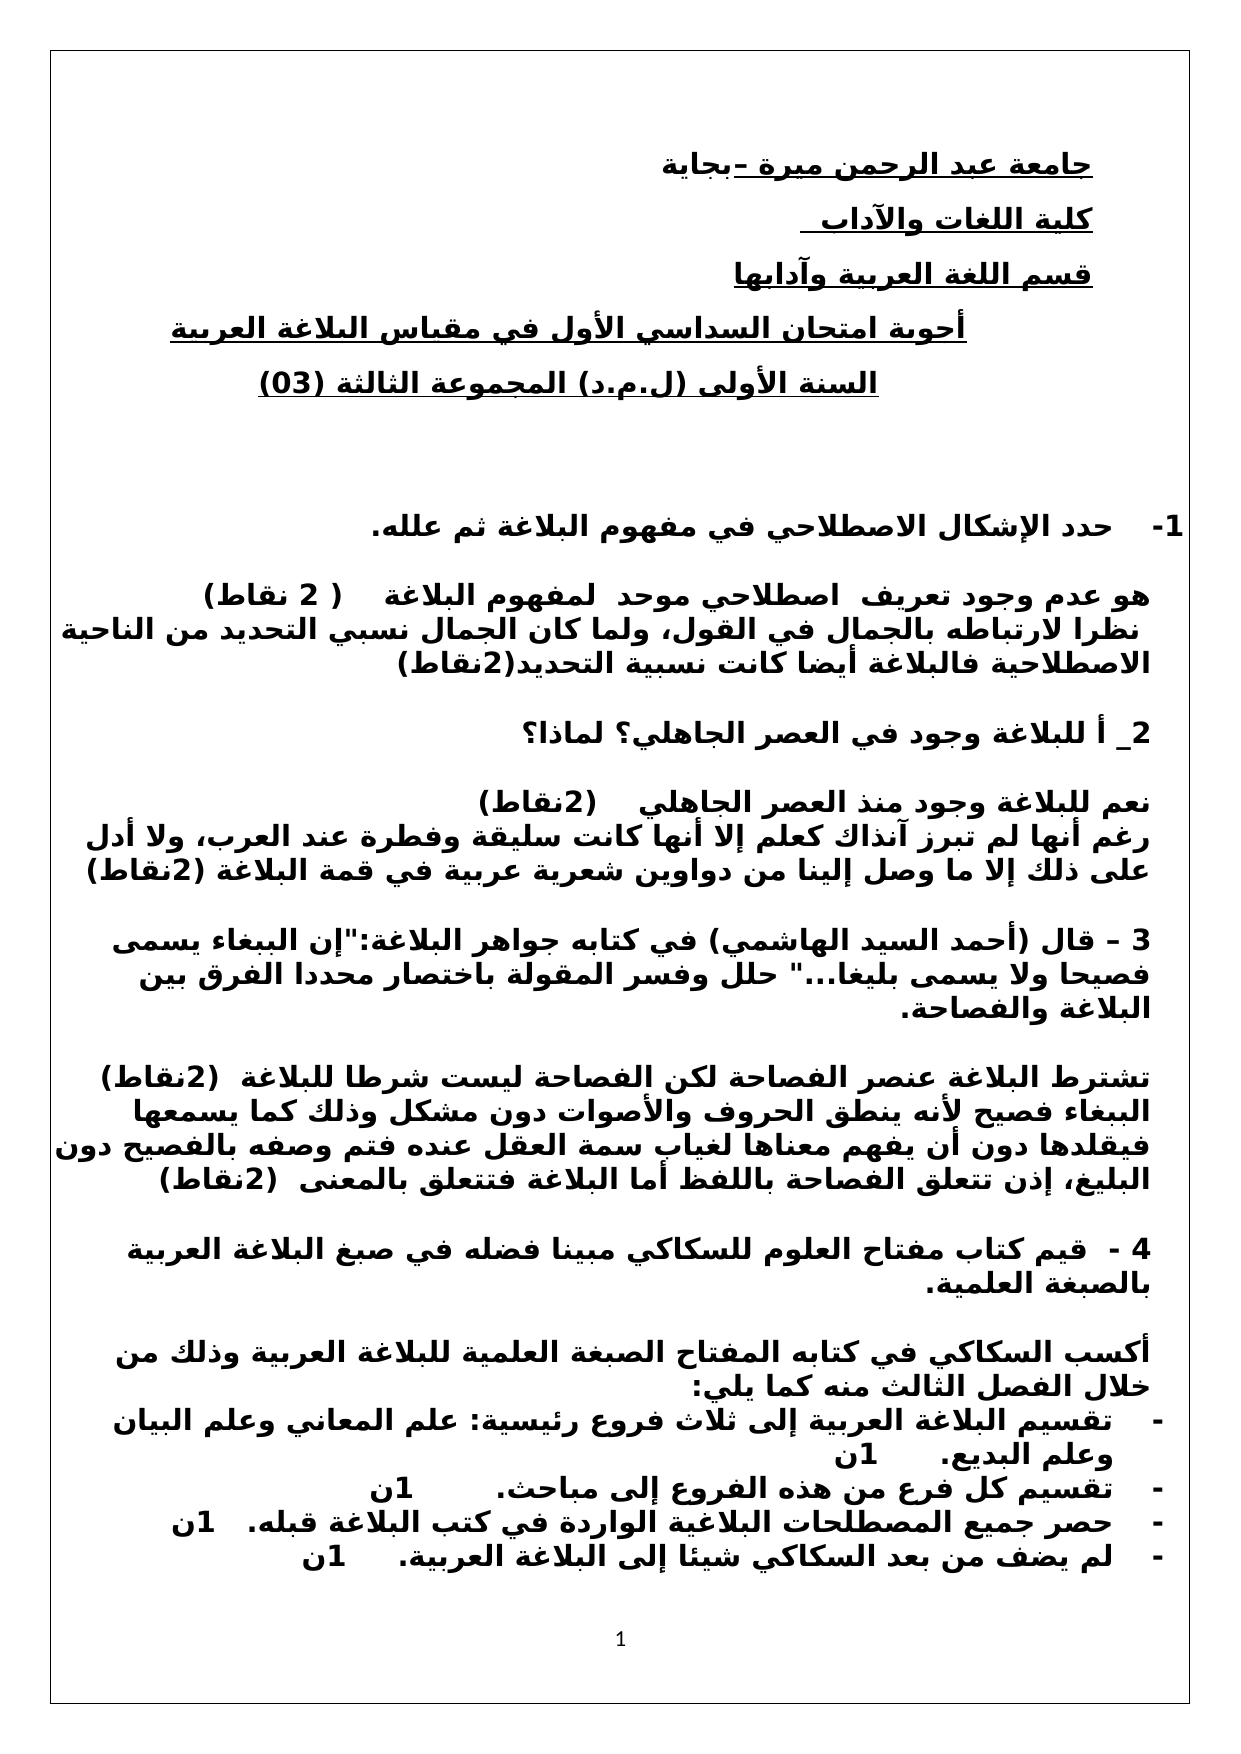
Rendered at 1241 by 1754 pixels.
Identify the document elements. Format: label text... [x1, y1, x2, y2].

list نظرا لارتباطه بالجمال في القول، ولما كان الجمال نسبي التحديد من الناحية الاصطلاحية فالبلاغة أيضا كانت نسبية التحديد(2نقاط) [51, 613, 1152, 681]
list حصر جميع المصطلحات البلاغية الواردة في كتب البلاغة قبله. 1ن [51, 1506, 1152, 1539]
list تقسيم كل فرع من هذه الفروع إلى مباحث. 1ن [51, 1472, 1152, 1506]
text قسم اللغة العربية وآدابها [51, 257, 1093, 291]
list رغم أنها لم تبرز آنذاك كعلم إلا أنها كانت سليقة وفطرة عند العرب، ولا أدل على ذلك إلا ما وصل إلينا من دواوين شعرية عربية في قمة البلاغة (2نقاط) [51, 820, 1152, 888]
list 4 - قيم كتاب مفتاح العلوم للسكاكي مبينا فضله في صبغ البلاغة العربية بالصبغة العلمية. [51, 1232, 1152, 1300]
text كلية اللغات والآداب [51, 202, 1093, 236]
list هو عدم وجود تعريف اصطلاحي موحد لمفهوم البلاغة ( 2 نقاط) [51, 579, 1152, 613]
list حدد الإشكال الاصطلاحي في مفهوم البلاغة ثم علله. [51, 509, 1152, 543]
list لم يضف من بعد السكاكي شيئا إلى البلاغة العربية. 1ن [51, 1539, 1152, 1573]
list 3 – قال (أحمد السيد الهاشمي) في كتابه جواهر البلاغة:"إن الببغاء يسمى فصيحا ولا يسمى بليغا..." حلل وفسر المقولة باختصار محددا الفرق بين البلاغة والفصاحة. [51, 923, 1152, 1025]
list 2_ أ للبلاغة وجود في العصر الجاهلي؟ لماذا؟ [51, 716, 1152, 750]
list تشترط البلاغة عنصر الفصاحة لكن الفصاحة ليست شرطا للبلاغة (2نقاط) [51, 1061, 1152, 1095]
list نعم للبلاغة وجود منذ العصر الجاهلي (2نقاط) [51, 786, 1152, 820]
text أجوبة امتحان السداسي الأول في مقياس البلاغة العربية [51, 312, 1093, 346]
list أكسب السكاكي في كتابه المفتاح الصبغة العلمية للبلاغة العربية وذلك من خلال الفصل الثالث منه كما يلي: [51, 1336, 1152, 1404]
list الببغاء فصيح لأنه ينطق الحروف والأصوات دون مشكل وذلك كما يسمعها فيقلدها دون أن يفهم معناها لغياب سمة العقل عنده فتم وصفه بالفصيح دون البليغ، إذن تتعلق الفصاحة باللفظ أما البلاغة فتتعلق بالمعنى (2نقاط) [51, 1095, 1152, 1197]
list تقسيم البلاغة العربية إلى ثلاث فروع رئيسية: علم المعاني وعلم البيان وعلم البديع. 1ن [51, 1404, 1152, 1472]
text جامعة عبد الرحمن ميرة –بجاية [51, 147, 1093, 181]
text السنة الأولى (ل.م.د) المجموعة الثالثة (03) [51, 367, 1093, 401]
